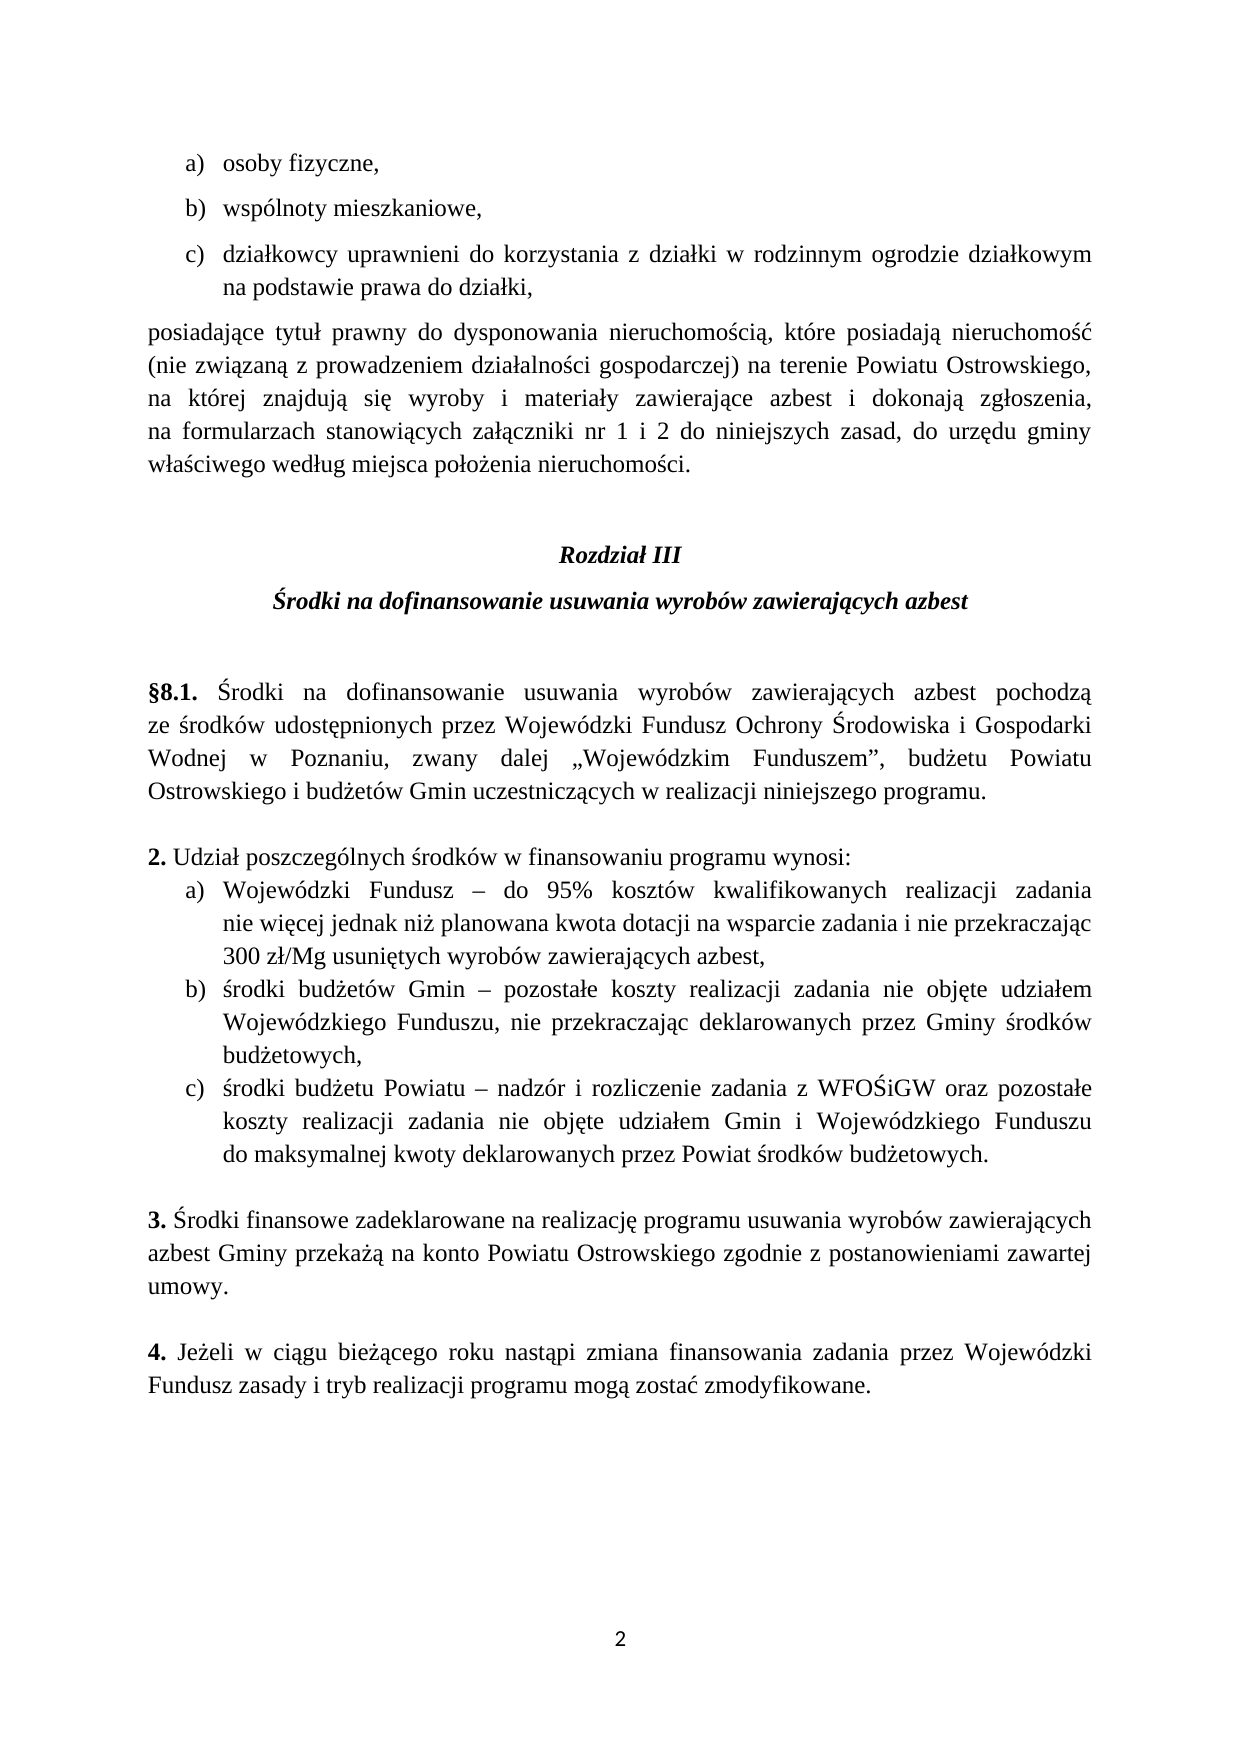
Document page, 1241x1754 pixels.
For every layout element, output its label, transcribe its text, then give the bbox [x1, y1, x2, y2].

list osoby fizyczne, [185, 148, 1093, 176]
text Środki na dofinansowanie usuwania wyrobów zawierających azbest [148, 586, 1093, 614]
list działkowcy uprawnieni do korzystania z działki w rodzinnym ogrodzie działkowym na podstawie prawa do działki, [185, 239, 1093, 300]
text 4. Jeżeli w ciągu bieżącego roku nastąpi zmiana finansowania zadania przez Wojewódzki Fundusz zasady i tryb realizacji programu mogą zostać zmodyfikowane. [148, 1337, 1093, 1399]
list wspólnoty mieszkaniowe, [185, 193, 1093, 222]
text 2. Udział poszczególnych środków w finansowaniu programu wynosi: [148, 842, 1093, 871]
text posiadające tytuł prawny do dysponowania nieruchomością, które posiadają nieruchomość (nie związaną z prowadzeniem działalności gospodarczej) na terenie Powiatu Ostrowskiego, na której znajdują się wyroby i materiały zawierające azbest i dokonają zgłoszenia, na formularzach stanowiących załączniki nr 1 i 2 do niniejszych zasad, do urzędu gminy właściwego według miejsca położenia nieruchomości. [148, 317, 1093, 478]
list Wojewódzki Fundusz – do 95% kosztów kwalifikowanych realizacji zadania nie więcej jednak niż planowana kwota dotacji na wsparcie zadania i nie przekraczając 300 zł/Mg usuniętych wyrobów zawierających azbest, [185, 875, 1093, 970]
text 3. Środki finansowe zadeklarowane na realizację programu usuwania wyrobów zawierających azbest Gminy przekażą na konto Powiatu Ostrowskiego zgodnie z postanowieniami zawartej umowy. [148, 1205, 1093, 1300]
list środki budżetów Gmin – pozostałe koszty realizacji zadania nie objęte udziałem Wojewódzkiego Funduszu, nie przekraczając deklarowanych przez Gminy środków budżetowych, [185, 974, 1093, 1069]
text Rozdział III [148, 540, 1093, 569]
text §8.1. Środki na dofinansowanie usuwania wyrobów zawierających azbest pochodzą ze środków udostępnionych przez Wojewódzki Fundusz Ochrony Środowiska i Gospodarki Wodnej w Poznaniu, zwany dalej „Wojewódzkim Funduszem”, budżetu Powiatu Ostrowskiego i budżetów Gmin uczestniczących w realizacji niniejszego programu. [148, 677, 1093, 805]
list środki budżetu Powiatu – nadzór i rozliczenie zadania z WFOŚiGW oraz pozostałe koszty realizacji zadania nie objęte udziałem Gmin i Wojewódzkiego Funduszu do maksymalnej kwoty deklarowanych przez Powiat środków budżetowych. [185, 1073, 1093, 1168]
